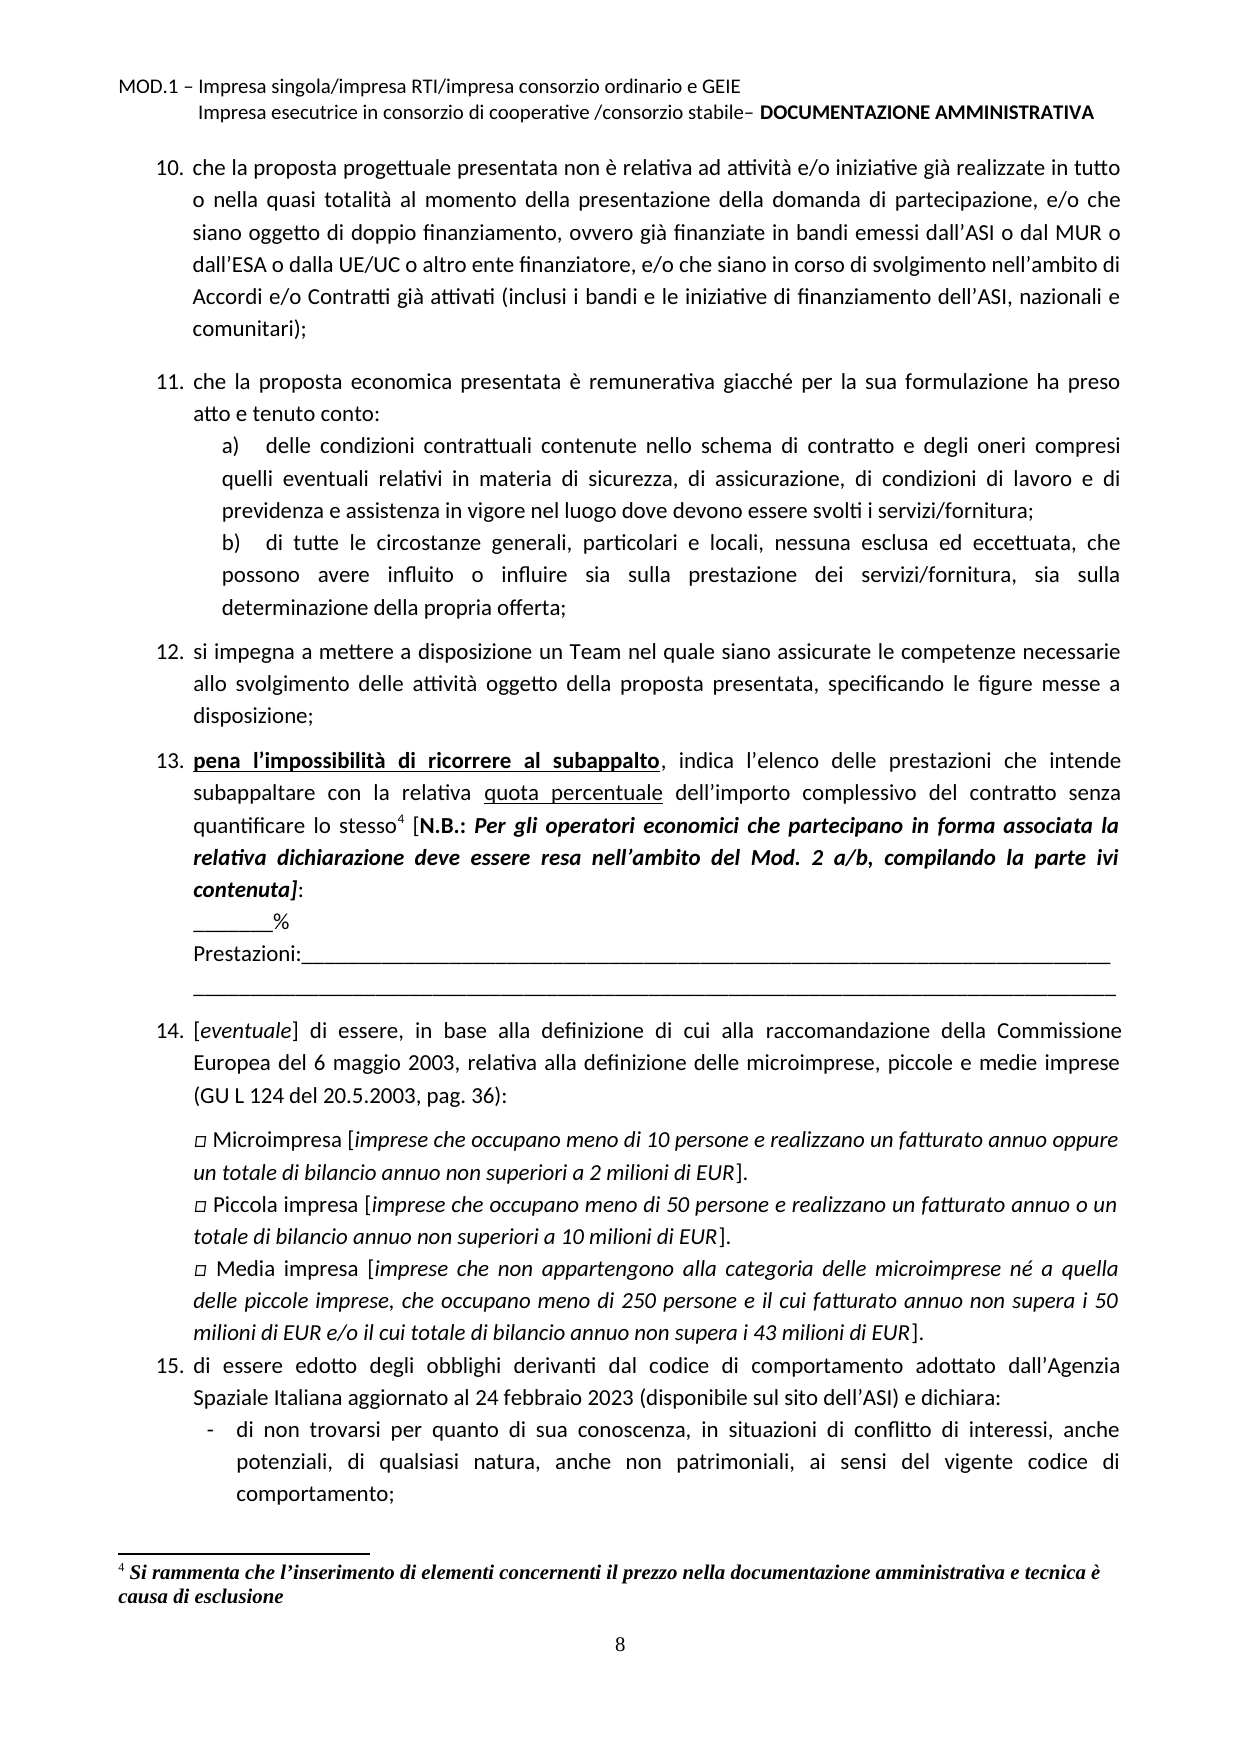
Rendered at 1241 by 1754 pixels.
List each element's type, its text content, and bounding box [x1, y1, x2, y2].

list Prestazioni:________________________________________________________________________________________________________________________________________________________ [193, 939, 1122, 1000]
list pena l’impossibilità di ricorrere al subappalto, indica l’elenco delle prestazioni che intende subappaltare con la relativa quota percentuale dell’importo complessivo del contratto senza quantificare lo stesso [N.B.: Per gli operatori economici che partecipano in forma associata la relativa dichiarazione deve essere resa nell’ambito del Mod. 2 a/b, compilando la parte ivi contenuta]: [156, 746, 1122, 903]
list a) delle condizioni contrattuali contenute nello schema di contratto e degli oneri compresi quelli eventuali relativi in materia di sicurezza, di assicurazione, di condizioni di lavoro e di previdenza e assistenza in vigore nel luogo dove devono essere svolti i servizi/fornitura; [222, 432, 1122, 524]
list □ Microimpresa [imprese che occupano meno di 10 persone e realizzano un fatturato annuo oppure un totale di bilancio annuo non superiori a 2 milioni di EUR]. [193, 1125, 1122, 1186]
list b) di tutte le circostanze generali, particolari e locali, nessuna esclusa ed eccettuata, che possono avere influito o influire sia sulla prestazione dei servizi/fornitura, sia sulla determinazione della propria offerta; [222, 528, 1122, 621]
list □ Media impresa [imprese che non appartengono alla categoria delle microimprese né a quella delle piccole imprese, che occupano meno di 250 persone e il cui fatturato annuo non supera i 50 milioni di EUR e/o il cui totale di bilancio annuo non supera i 43 milioni di EUR]. [193, 1254, 1122, 1347]
list che la proposta economica presentata è remunerativa giacché per la sua formulazione ha preso atto e tenuto conto: [156, 367, 1122, 427]
list che la proposta progettuale presentata non è relativa ad attività e/o iniziative già realizzate in tutto o nella quasi totalità al momento della presentazione della domanda di partecipazione, e/o che siano oggetto di doppio finanziamento, ovvero già finanziate in bandi emessi dall’ASI o dal MUR o dall’ESA o dalla UE/UC o altro ente finanziatore, e/o che siano in corso di svolgimento nell’ambito di Accordi e/o Contratti già attivati (inclusi i bandi e le iniziative di finanziamento dell’ASI, nazionali e comunitari); [155, 153, 1122, 342]
text - di non trovarsi per quanto di sua conoscenza, in situazioni di conflitto di interessi, anche potenziali, di qualsiasi natura, anche non patrimoniali, ai sensi del vigente codice di comportamento; [207, 1415, 1122, 1507]
list di essere edotto degli obblighi derivanti dal codice di comportamento adottato dall’Agenzia Spaziale Italiana aggiornato al 24 febbraio 2023 (disponibile sul sito dell’ASI) e dichiara: [156, 1351, 1122, 1411]
list _______% [193, 907, 1122, 935]
list □ Piccola impresa [imprese che occupano meno di 50 persone e realizzano un fatturato annuo o un totale di bilancio annuo non superiori a 10 milioni di EUR]. [193, 1190, 1122, 1250]
list [eventuale] di essere, in base alla definizione di cui alla raccomandazione della Commissione Europea del 6 maggio 2003, relativa alla definizione delle microimprese, piccole e medie imprese (GU L 124 del 20.5.2003, pag. 36): [156, 1016, 1122, 1109]
list si impegna a mettere a disposizione un Team nel quale siano assicurate le competenze necessarie allo svolgimento delle attività oggetto della proposta presentata, specificando le figure messe a disposizione; [156, 637, 1122, 730]
